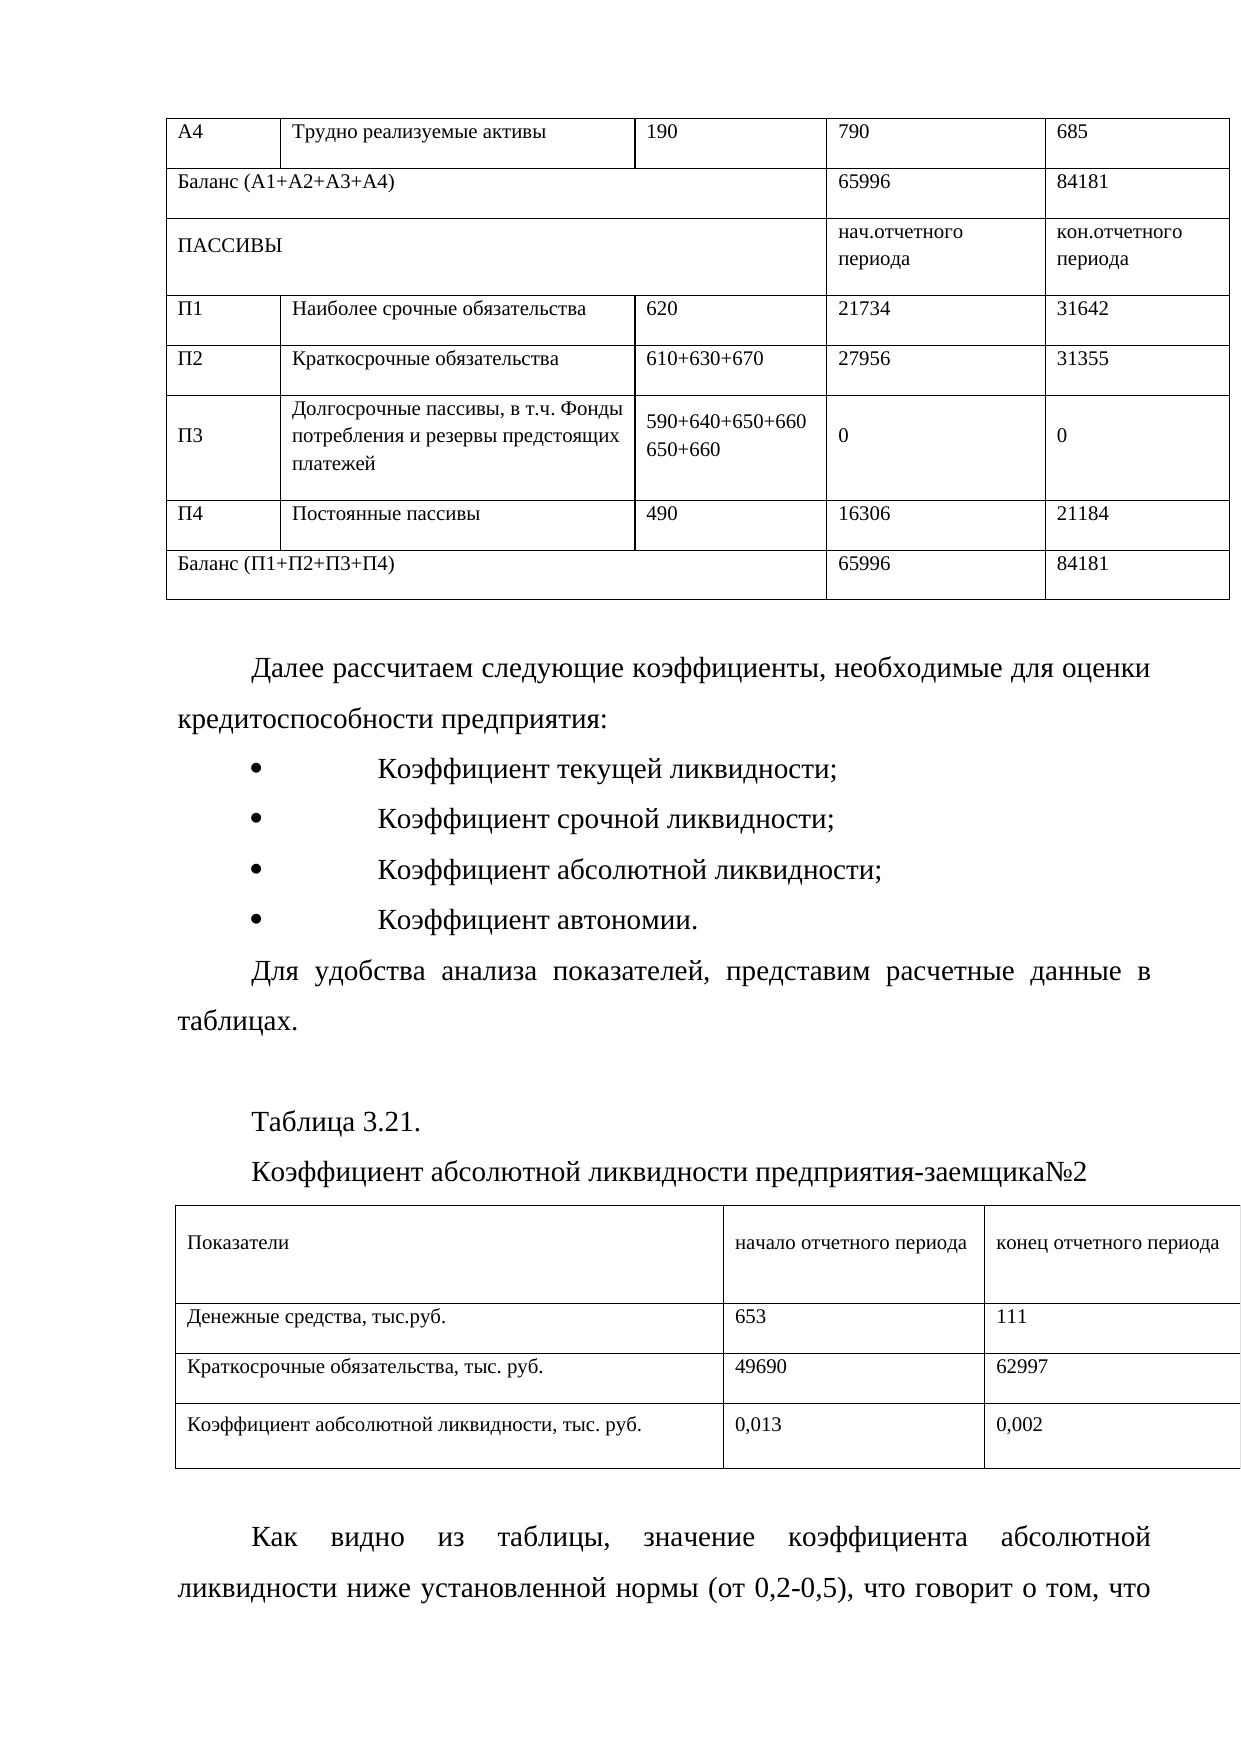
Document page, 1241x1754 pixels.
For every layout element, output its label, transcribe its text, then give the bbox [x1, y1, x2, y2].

table_cell П3 [167, 396, 280, 500]
table_cell 49690 [724, 1354, 984, 1402]
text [177, 1519, 1152, 1603]
table_cell Денежные средства, тыс.руб. [176, 1304, 723, 1353]
table_cell 16306 [827, 501, 1045, 549]
table_cell Краткосрочные обязательства, тыс. руб. [176, 1354, 723, 1402]
table_cell 31355 [1046, 346, 1229, 395]
table_cell 31642 [1046, 296, 1229, 345]
table_cell 27956 [827, 346, 1045, 395]
table_cell 620 [636, 296, 826, 345]
text Коэффициент абсолютной ликвидности предприятия-заемщика№2 [177, 1154, 1152, 1188]
table_cell 65996 [827, 551, 1045, 599]
table_cell 21734 [827, 296, 1045, 345]
table_cell 610+630+670 [636, 346, 826, 395]
table_cell 685 [1046, 119, 1229, 168]
text Таблица 3.21. [177, 1104, 1152, 1137]
table_cell 653 [724, 1304, 984, 1353]
text Для удобства анализа показателей, представим расчетные данные в таблицах. [177, 953, 1152, 1037]
table_cell ПАССИВЫ [167, 219, 826, 295]
table_cell 190 [636, 119, 826, 168]
table_cell 590+640+650+660 650+660 [636, 396, 826, 500]
table_cell Коэффициент аобсолютной ликвидности, тыс. руб. [176, 1404, 723, 1468]
table_header конец отчетного периода [985, 1206, 1240, 1303]
list Коэффициент текущей ликвидности; [177, 751, 1152, 785]
table_header Показатели [176, 1206, 723, 1303]
table_cell Краткосрочные обязательства [281, 346, 634, 395]
table_cell Баланс (П1+П2+П3+П4) [167, 551, 826, 599]
table_cell 84181 [1046, 551, 1229, 599]
table_cell 0,002 [985, 1404, 1240, 1468]
table_cell 62997 [985, 1354, 1240, 1402]
list Коэффициент автономии. [177, 902, 1152, 936]
table_cell П4 [167, 501, 280, 549]
table_cell Долгосрочные пассивы, в т.ч. Фонды потребления и резервы предстоящих платежей [281, 396, 634, 500]
table_cell 490 [636, 501, 826, 549]
table_cell 21184 [1046, 501, 1229, 549]
list Коэффициент срочной ликвидности; [177, 802, 1152, 835]
table_cell П2 [167, 346, 280, 395]
table_header начало отчетного периода [724, 1206, 984, 1303]
table_cell 0 [1046, 396, 1229, 500]
table_cell 0,013 [724, 1404, 984, 1468]
table_cell 84181 [1046, 169, 1229, 218]
table_cell нач.отчетного периода [827, 219, 1045, 295]
table_cell 0 [827, 396, 1045, 500]
list Коэффициент абсолютной ликвидности; [177, 852, 1152, 886]
table_cell кон.отчетного периода [1046, 219, 1229, 295]
table_cell 111 [985, 1304, 1240, 1353]
table_cell 65996 [827, 169, 1045, 218]
table_cell Постоянные пассивы [281, 501, 634, 549]
table_cell Трудно реализуемые активы [281, 119, 634, 168]
table_cell А4 [167, 119, 280, 168]
table_cell П1 [167, 296, 280, 345]
table_cell Баланс (А1+А2+А3+А4) [167, 169, 826, 218]
table_cell 790 [827, 119, 1045, 168]
table_cell Наиболее срочные обязательства [281, 296, 634, 345]
text Далее рассчитаем следующие коэффициенты, необходимые для оценки кредитоспособности предприятия: [177, 651, 1152, 734]
